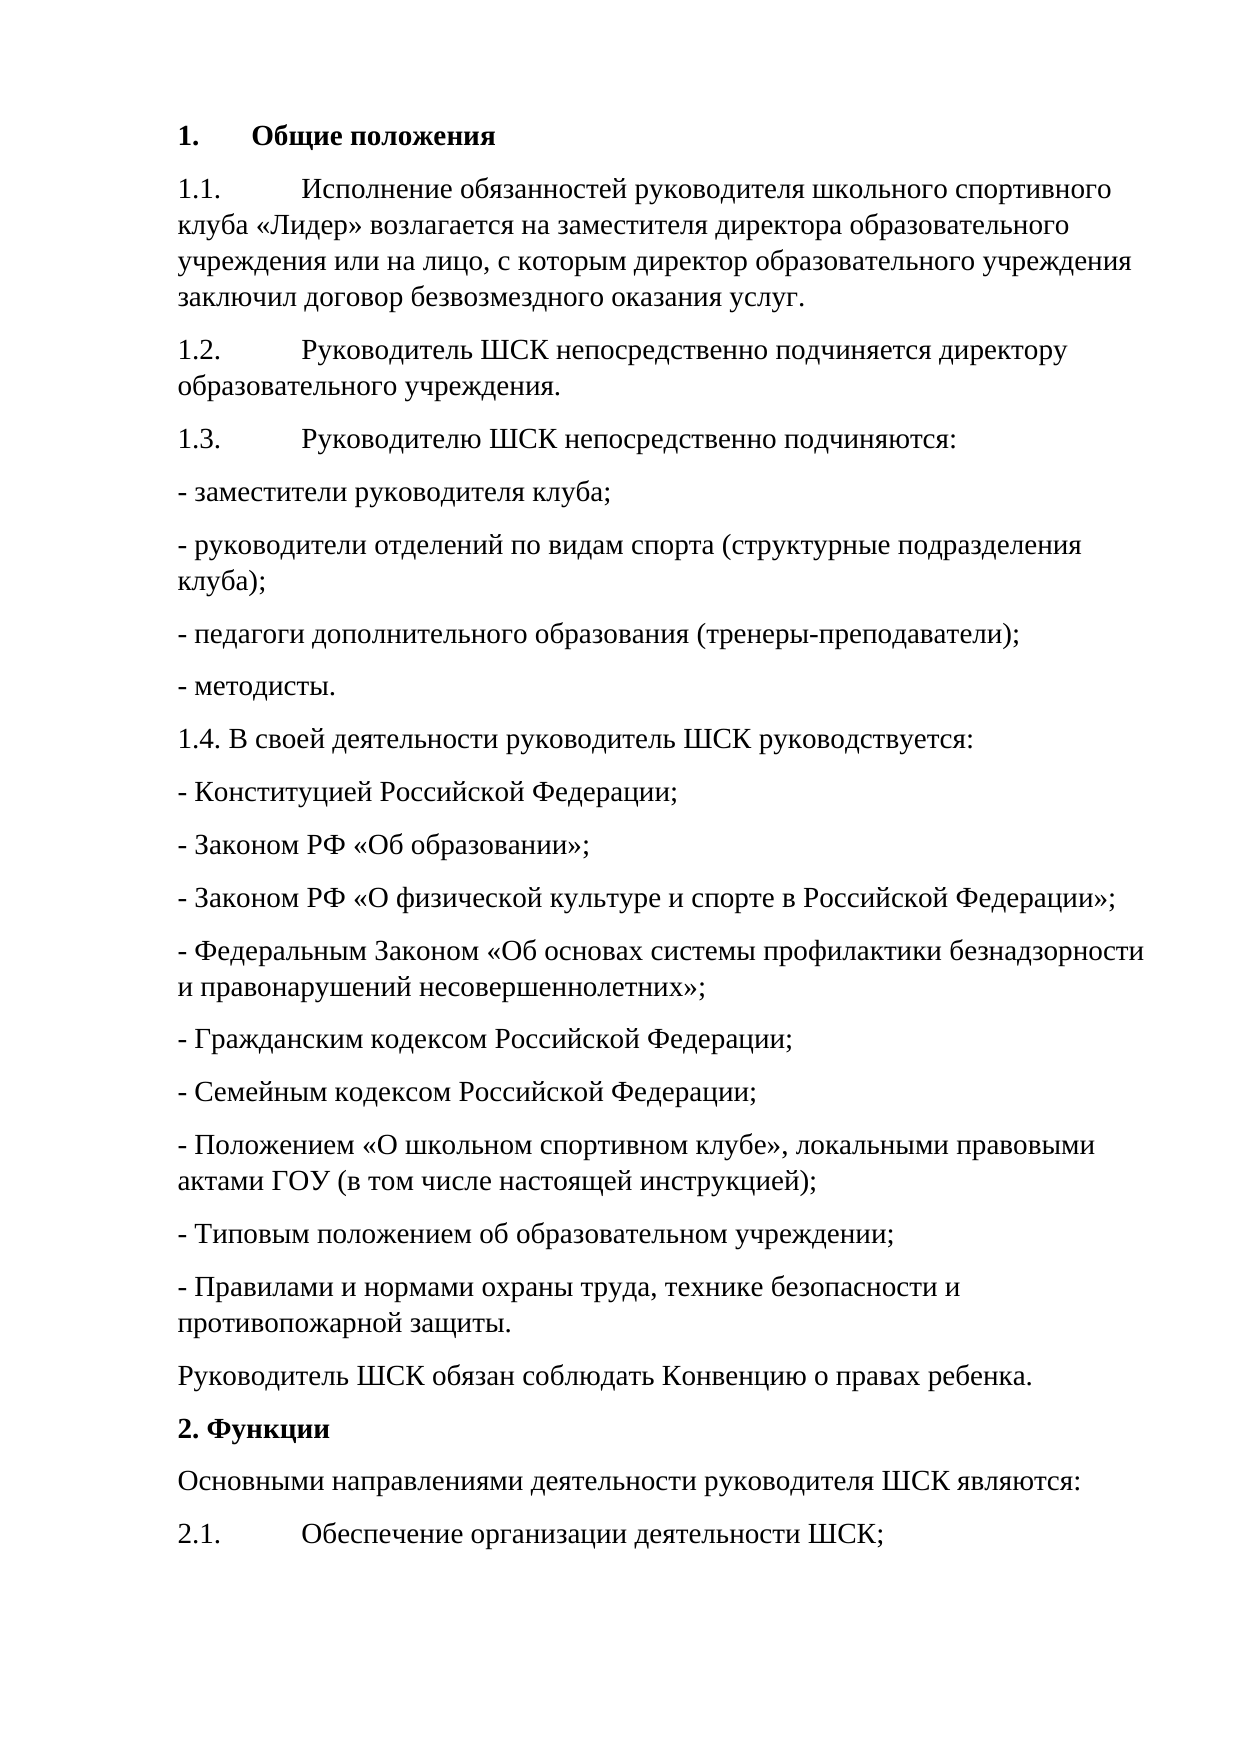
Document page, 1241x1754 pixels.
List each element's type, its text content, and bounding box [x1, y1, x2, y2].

text - педагоги дополнительного образования (тренеры-преподаватели); [177, 616, 1152, 649]
text 1. Общие положения [177, 118, 1152, 152]
text 1.4. В своей деятельности руководитель ШСК руководствуется: [177, 721, 1152, 755]
text 1.2. Руководитель ШСК непосредственно подчиняется директору образовательного учреждения. [177, 332, 1152, 402]
text - Конституцией Российской Федерации; [177, 774, 1152, 808]
text - Правилами и нормами охраны труда, технике безопасности и противопожарной защиты. [177, 1269, 1152, 1339]
text - Федеральным Законом «Об основах системы профилактики безнадзорности и правонарушений несовершеннолетних»; [177, 933, 1152, 1002]
text 2.1. Обеспечение организации деятельности ШСК; [177, 1516, 1152, 1550]
text - заместители руководителя клуба; [177, 474, 1152, 507]
text - Законом РФ «О физической культуре и спорте в Российской Федерации»; [177, 880, 1152, 913]
text - Семейным кодексом Российской Федерации; [177, 1074, 1152, 1108]
text - руководители отделений по видам спорта (структурные подразделения клуба); [177, 527, 1152, 596]
text Руководитель ШСК обязан соблюдать Конвенцию о правах ребенка. [177, 1358, 1152, 1391]
text 2. Функции [177, 1411, 1152, 1444]
text - Гражданским кодексом Российской Федерации; [177, 1022, 1152, 1055]
text - Законом РФ «Об образовании»; [177, 827, 1152, 861]
text 1.1. Исполнение обязанностей руководителя школьного спортивного клуба «Лидер» возлагается на заместителя директора образовательного учреждения или на лицо, с которым директор образовательного учреждения заключил договор безвозмездного оказания услуг. [177, 171, 1152, 313]
text Основными направлениями деятельности руководителя ШСК являются: [177, 1463, 1152, 1497]
text - Положением «О школьном спортивном клубе», локальными правовыми актами ГОУ (в том числе настоящей инструкцией); [177, 1127, 1152, 1197]
text - Типовым положением об образовательном учреждении; [177, 1216, 1152, 1250]
text 1.3. Руководителю ШСК непосредственно подчиняются: [177, 421, 1152, 455]
text - методисты. [177, 668, 1152, 702]
